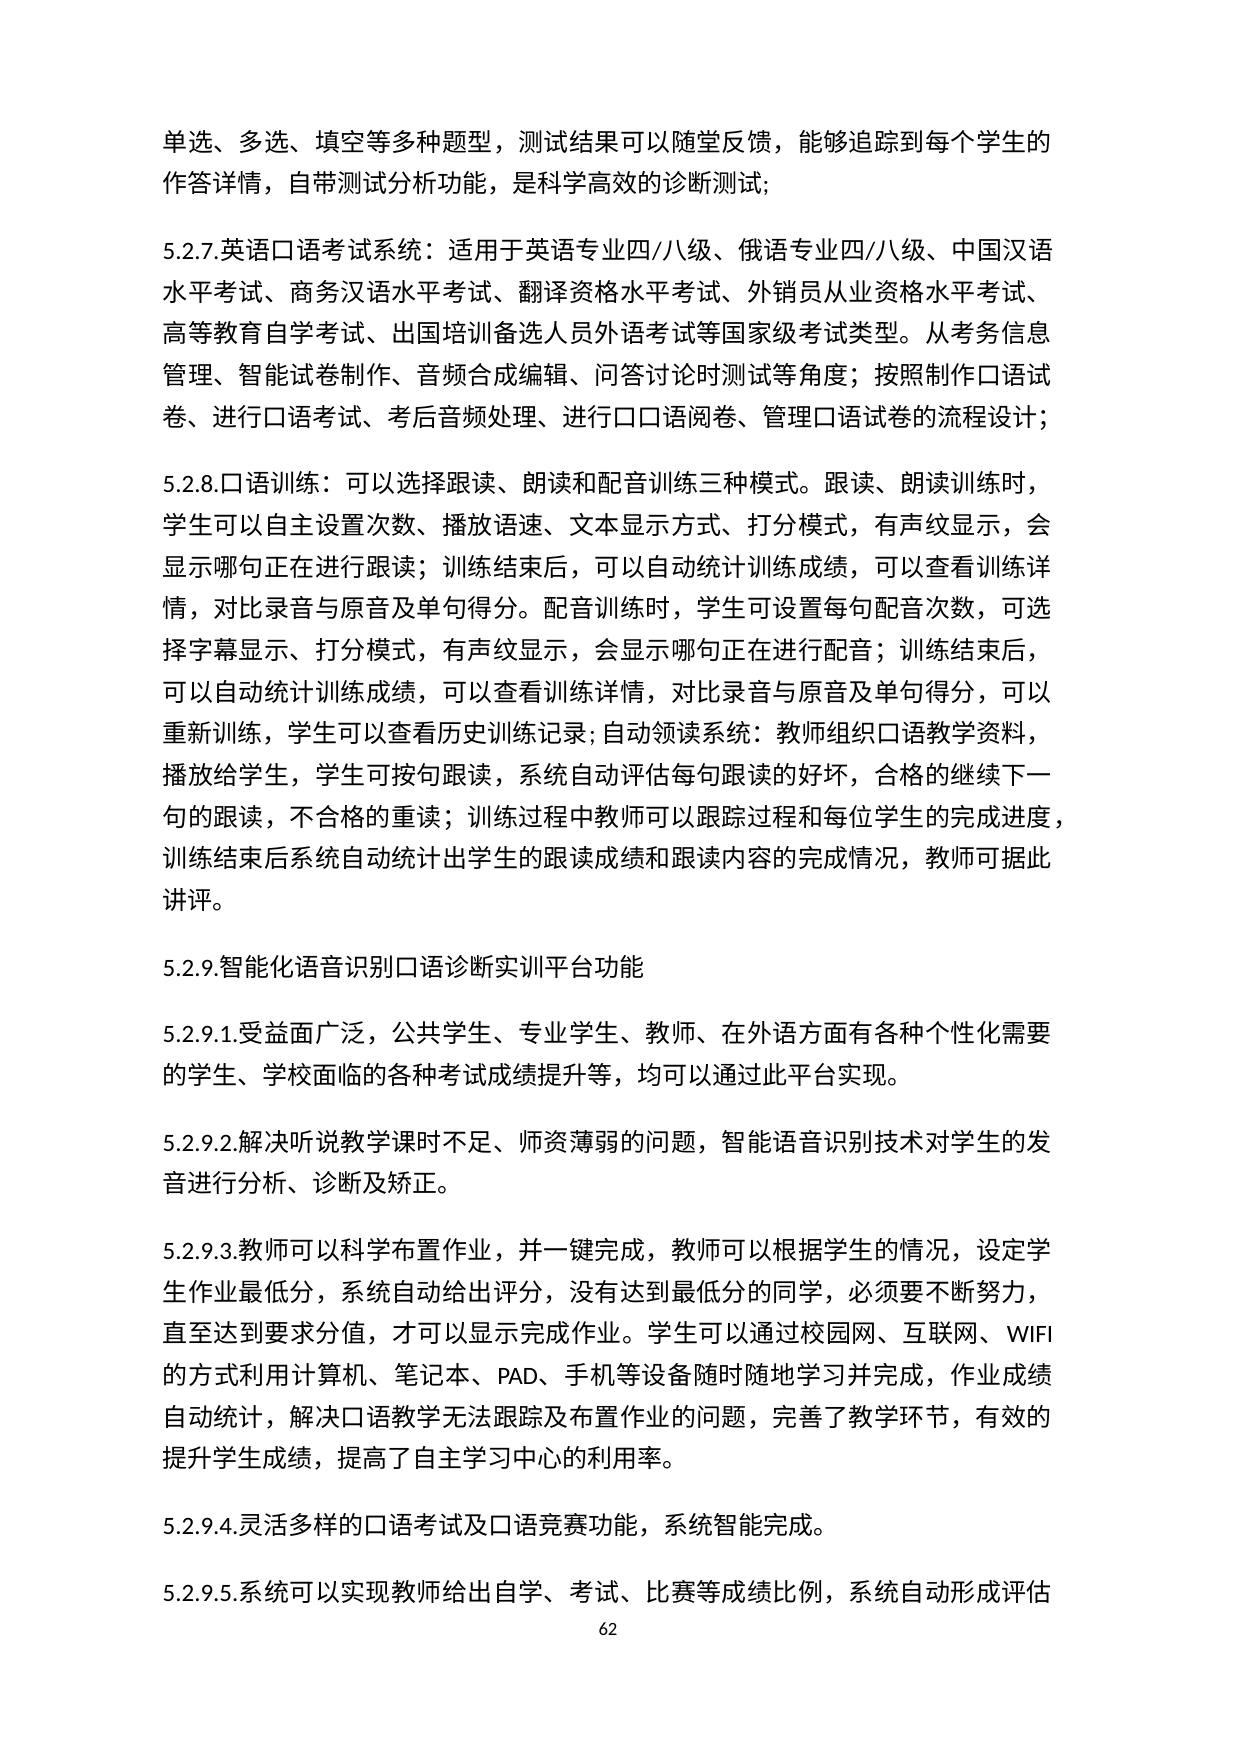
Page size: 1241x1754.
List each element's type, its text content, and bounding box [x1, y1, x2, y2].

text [162, 122, 1053, 200]
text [162, 1572, 1053, 1608]
text 5.2.7.英语口语考试系统：适用于英语专业四/八级、俄语专业四/八级、中国汉语水平考试、商务汉语水平考试、翻译资格水平考试、外销员从业资格水平考试、高等教育自学考试、出国培训备选人员外语考试等国家级考试类型。从考务信息管理、智能试卷制作、音频合成编辑、问答讨论时测试等角度；按照制作口语试卷、进行口语考试、考后音频处理、进行口口语阅卷、管理口语试卷的流程设计； [162, 231, 1053, 433]
text 5.2.9.4.灵活多样的口语考试及口语竞赛功能，系统智能完成。 [162, 1506, 1053, 1542]
text 5.2.8.口语训练：可以选择跟读、朗读和配音训练三种模式。跟读、朗读训练时，学生可以自主设置次数、播放语速、文本显示方式、打分模式，有声纹显示，会显示哪句正在进行跟读；训练结束后，可以自动统计训练成绩，可以查看训练详情，对比录音与原音及单句得分。配音训练时，学生可设置每句配音次数，可选择字幕显示、打分模式，有声纹显示，会显示哪句正在进行配音；训练结束后，可以自动统计训练成绩，可以查看训练详情，对比录音与原音及单句得分，可以重新训练，学生可以查看历史训练记录; 自动领读系统：教师组织口语教学资料，播放给学生，学生可按句跟读，系统自动评估每句跟读的好坏，合格的继续下一句的跟读，不合格的重读；训练过程中教师可以跟踪过程和每位学生的完成进度，训练结束后系统自动统计出学生的跟读成绩和跟读内容的完成情况，教师可据此讲评。 [162, 464, 1053, 917]
text 5.2.9.2.解决听说教学课时不足、师资薄弱的问题，智能语音识别技术对学生的发音进行分析、诊断及矫正。 [162, 1122, 1053, 1200]
text 5.2.9.智能化语音识别口语诊断实训平台功能 [162, 947, 1053, 983]
text 5.2.9.1.受益面广泛，公共学生、专业学生、教师、在外语方面有各种个性化需要的学生、学校面临的各种考试成绩提升等，均可以通过此平台实现。 [162, 1014, 1053, 1092]
text 5.2.9.3.教师可以科学布置作业，并一键完成，教师可以根据学生的情况，设定学生作业最低分，系统自动给出评分，没有达到最低分的同学，必须要不断努力，直至达到要求分值，才可以显示完成作业。学生可以通过校园网、互联网、WIFI的方式利用计算机、笔记本、PAD、手机等设备随时随地学习并完成，作业成绩自动统计，解决口语教学无法跟踪及布置作业的问题，完善了教学环节，有效的提升学生成绩，提高了自主学习中心的利用率。 [162, 1231, 1053, 1475]
